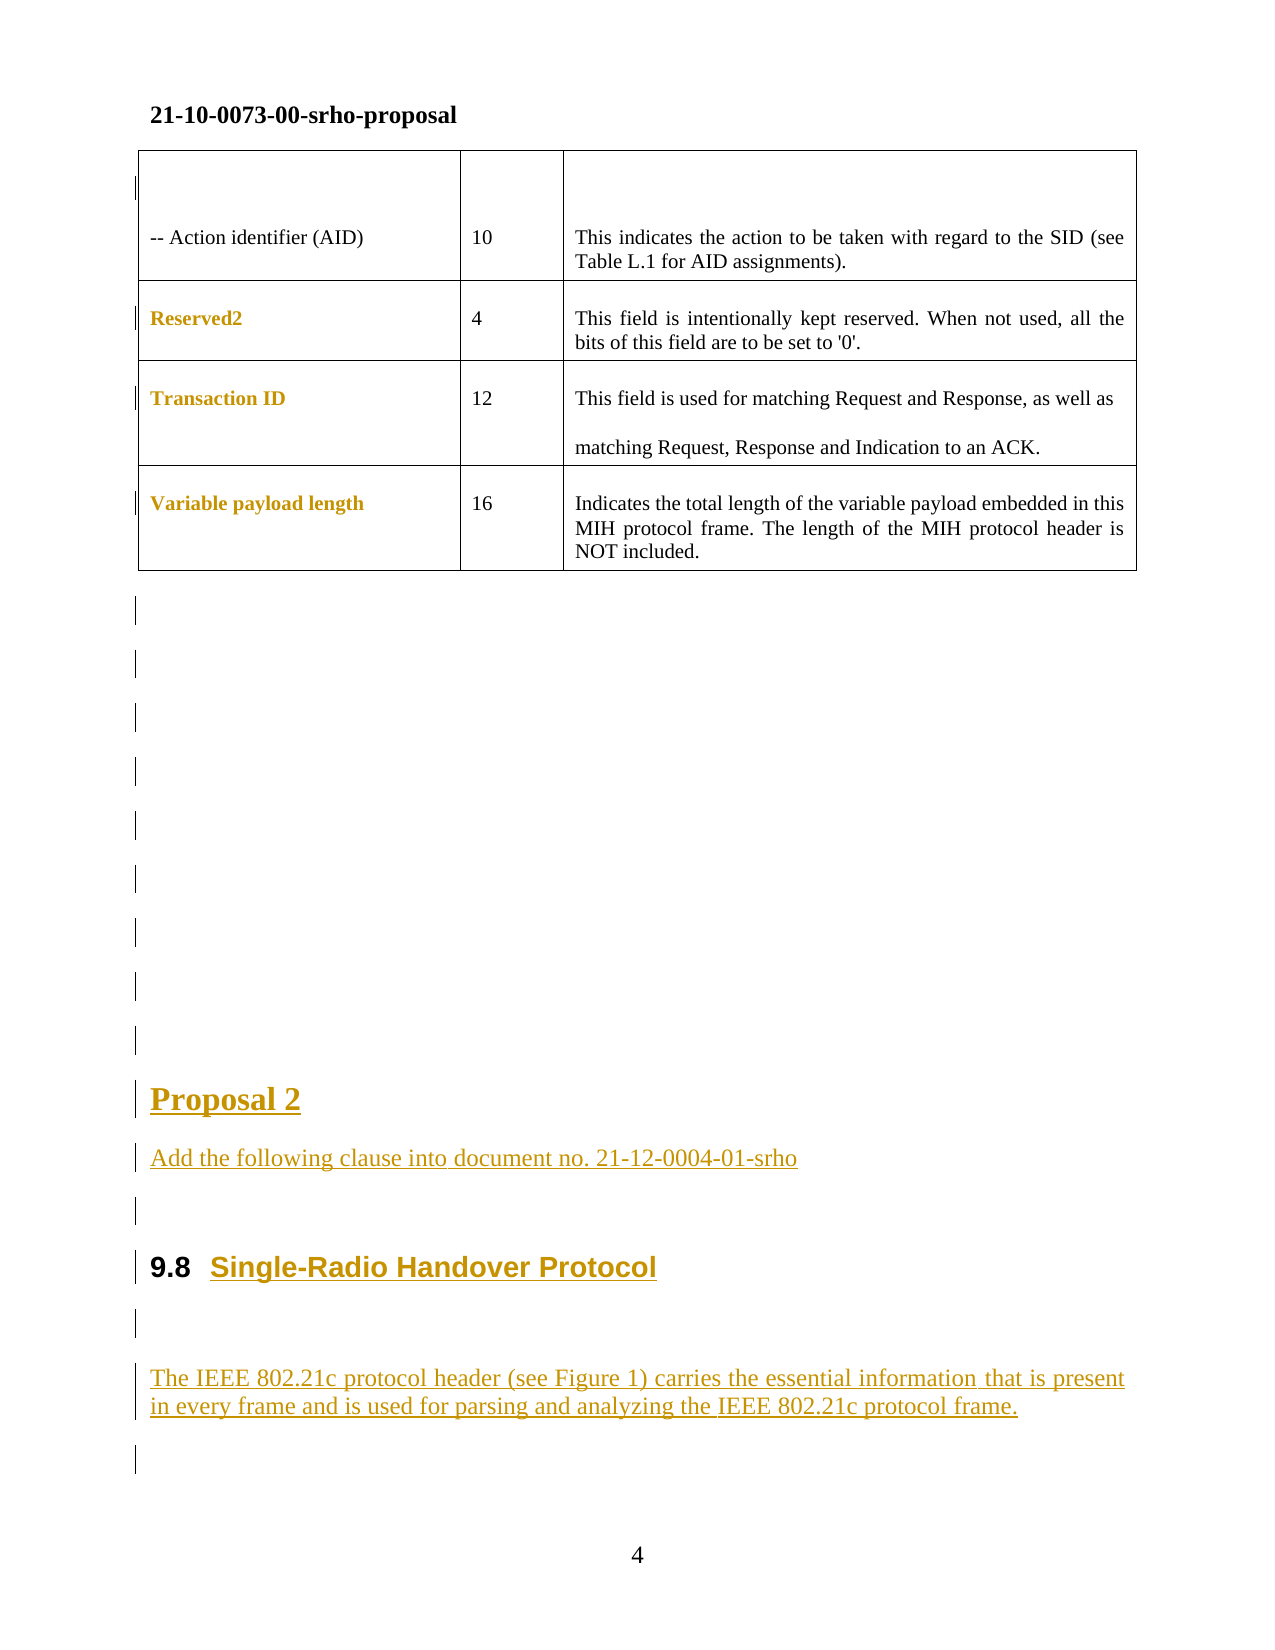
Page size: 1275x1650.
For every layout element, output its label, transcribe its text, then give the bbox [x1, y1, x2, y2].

table_cell 16 4 2 10 [461, 151, 563, 279]
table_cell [564, 151, 1136, 279]
table_cell Indicates the total length of the variable payload embedded in this MIH protocol frame. The length of the MIH protocol header is NOT included. [564, 466, 1136, 570]
table_cell Transaction ID [139, 361, 460, 465]
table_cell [139, 151, 460, 279]
table_cell Variable payload length [139, 466, 460, 570]
table_cell 12 [461, 361, 563, 465]
table_cell Reserved2 [139, 281, 460, 360]
table_cell This field is intentionally kept reserved. When not used, all the bits of this field are to be set to '0'. [564, 281, 1136, 360]
table_cell 16 [461, 466, 563, 570]
table_cell 4 [461, 281, 563, 360]
table_cell This field is used for matching Request and Response, as well as matching Request, Response and Indication to an ACK. [564, 361, 1136, 465]
